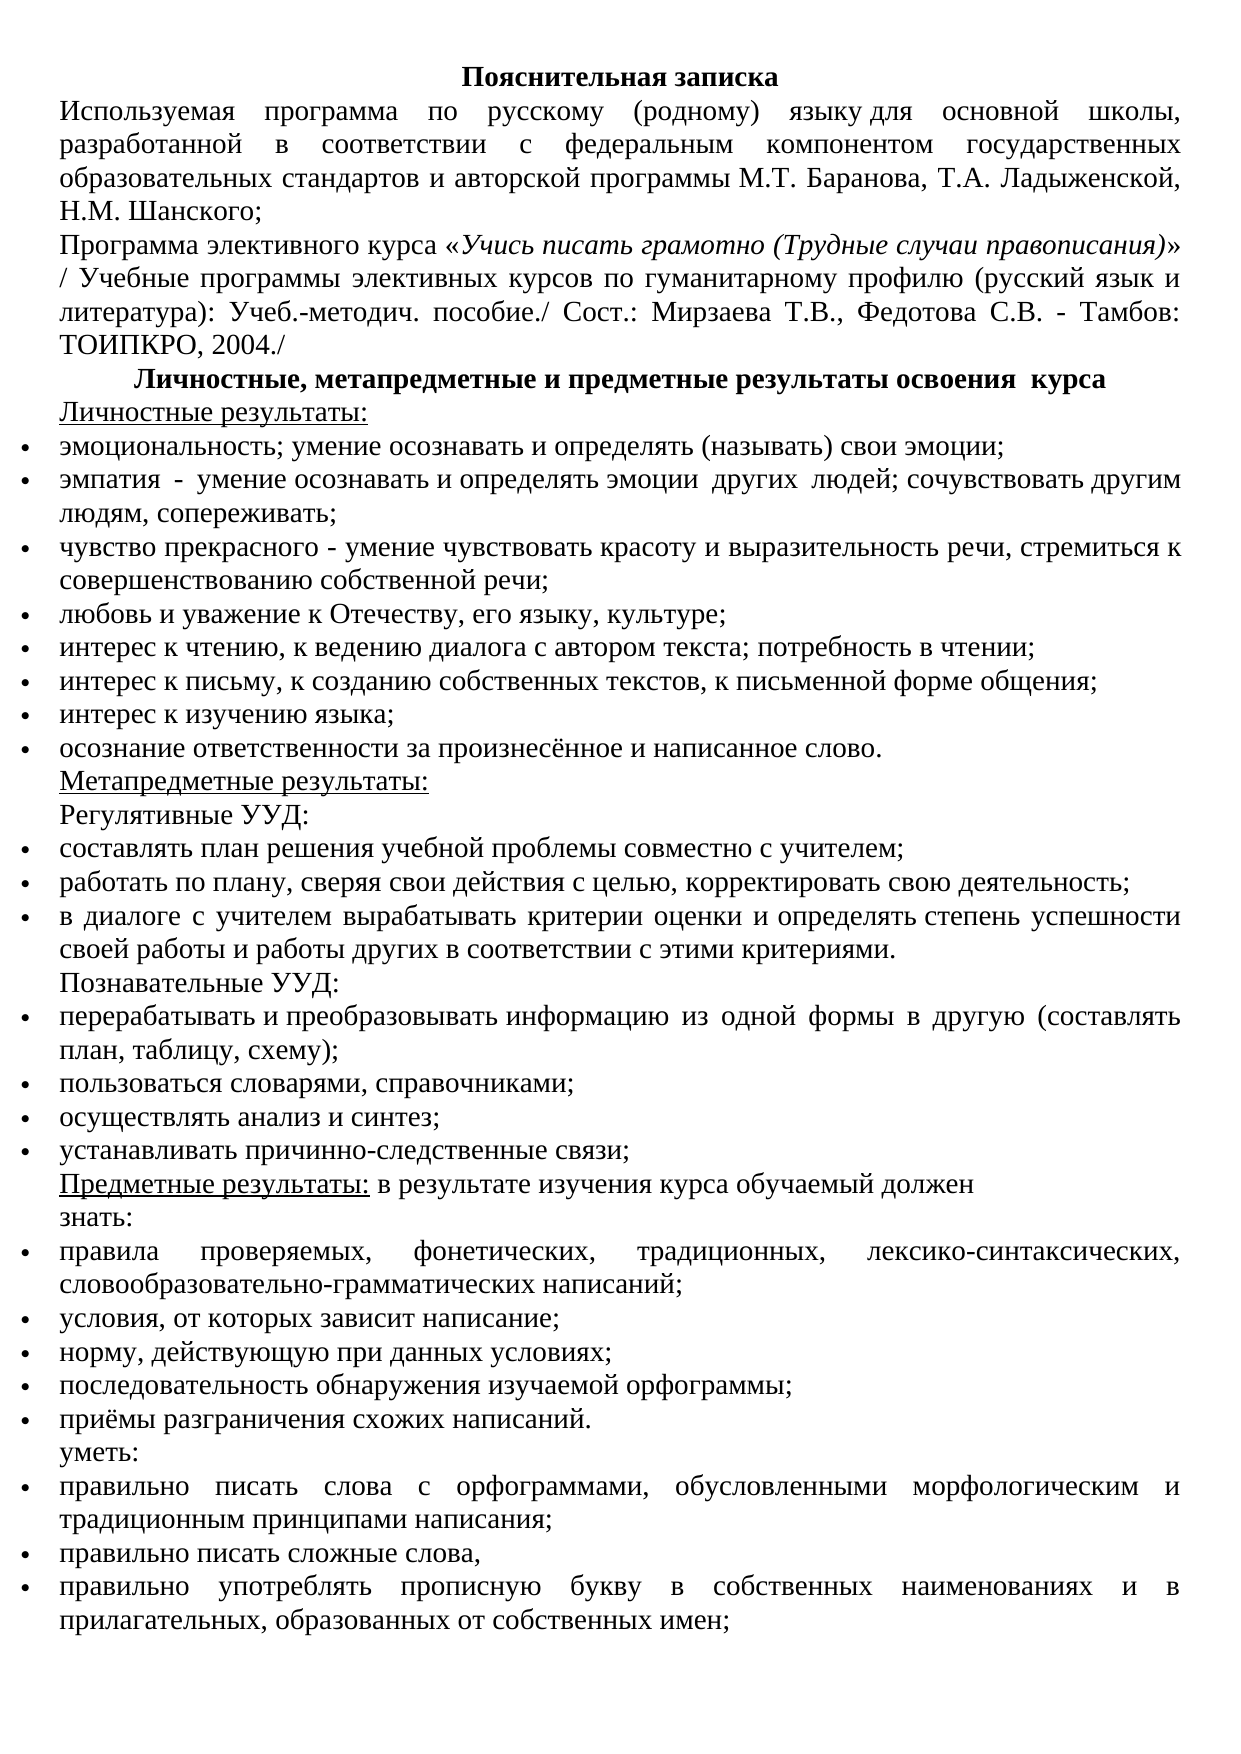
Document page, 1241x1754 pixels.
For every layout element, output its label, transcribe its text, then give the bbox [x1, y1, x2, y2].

text Предметные результаты: в результате изучения курса обучаемый должен [59, 1166, 1181, 1199]
list устанавливать причинно-следственные связи; [22, 1132, 1181, 1166]
list чувство прекрасного - умение чувствовать красоту и выразительность речи, стремиться к совершенствованию собственной речи; [22, 529, 1181, 596]
list правильно писать сложные слова, [22, 1535, 1181, 1568]
list норму, действующую при данных условиях; [22, 1334, 1181, 1367]
list эмоциональность; умение осознавать и определять (называть) свои эмоции; [22, 428, 1181, 462]
text Познавательные УУД: [59, 965, 1181, 998]
list правильно употреблять прописную букву в собственных наименованиях и в прилагательных, образованных от собственных имен; [22, 1568, 1181, 1636]
list работать по плану, сверяя свои действия с целью, корректировать свою деятельность; [22, 864, 1181, 898]
list интерес к изучению языка; [22, 696, 1181, 730]
text Пояснительная записка [59, 59, 1181, 93]
list последовательность обнаружения изучаемой орфограммы; [22, 1367, 1181, 1401]
text Регулятивные УУД: [59, 797, 1181, 831]
list интерес к письму, к созданию собственных текстов, к письменной форме общения; [22, 663, 1181, 696]
list правильно писать слова с орфограммами, обусловленными морфологическим и традиционным принципами написания; [22, 1468, 1181, 1535]
list условия, от которых зависит написание; [22, 1300, 1181, 1334]
list в диалоге с учителем вырабатывать критерии оценки и определять степень успешности своей работы и работы других в соответствии с этими критериями. [22, 898, 1181, 965]
list осуществлять анализ и синтез; [22, 1099, 1181, 1132]
list составлять план решения учебной проблемы совместно с учителем; [22, 831, 1181, 864]
list приёмы разграничения схожих написаний. [22, 1401, 1181, 1434]
text Метапредметные результаты: [59, 763, 1181, 797]
list правила проверяемых, фонетических, традиционных, лексико-синтаксических, словообразовательно-грамматических написаний; [22, 1233, 1181, 1300]
list любовь и уважение к Отечеству, его языку, культуре; [22, 596, 1181, 629]
list интерес к чтению, к ведению диалога с автором текста; потребность в чтении; [22, 629, 1181, 663]
text Используемая программа по русскому (родному) языку для основной школы, разработанной в соответствии с федеральным компонентом государственных образовательных стандартов и авторской программы М.Т. Баранова, Т.А. Ладыженской, Н.М. Шанского; [59, 93, 1181, 227]
text знать: [59, 1199, 1181, 1233]
text Программа элективного курса «Учись писать грамотно (Трудные случаи правописания)» / Учебные программы элективных курсов по гуманитарному профилю (русский язык и литература): Учеб.-методич. пособие./ Сост.: Мирзаева Т.В., Федотова С.В. - Тамбов: ТОИПКРО, 2004./ [59, 227, 1181, 361]
list пользоваться словарями, справочниками; [22, 1065, 1181, 1099]
text уметь: [59, 1434, 1181, 1468]
list эмпатия - умение осознавать и определять эмоции других людей; сочувствовать другим людям, сопереживать; [22, 462, 1181, 529]
text Личностные результаты: [59, 394, 1181, 428]
text Личностные, метапредметные и предметные результаты освоения курса [59, 361, 1181, 394]
list перерабатывать и преобразовывать информацию из одной формы в другую (составлять план, таблицу, схему); [22, 998, 1181, 1065]
list осознание ответственности за произнесённое и написанное слово. [22, 730, 1181, 763]
